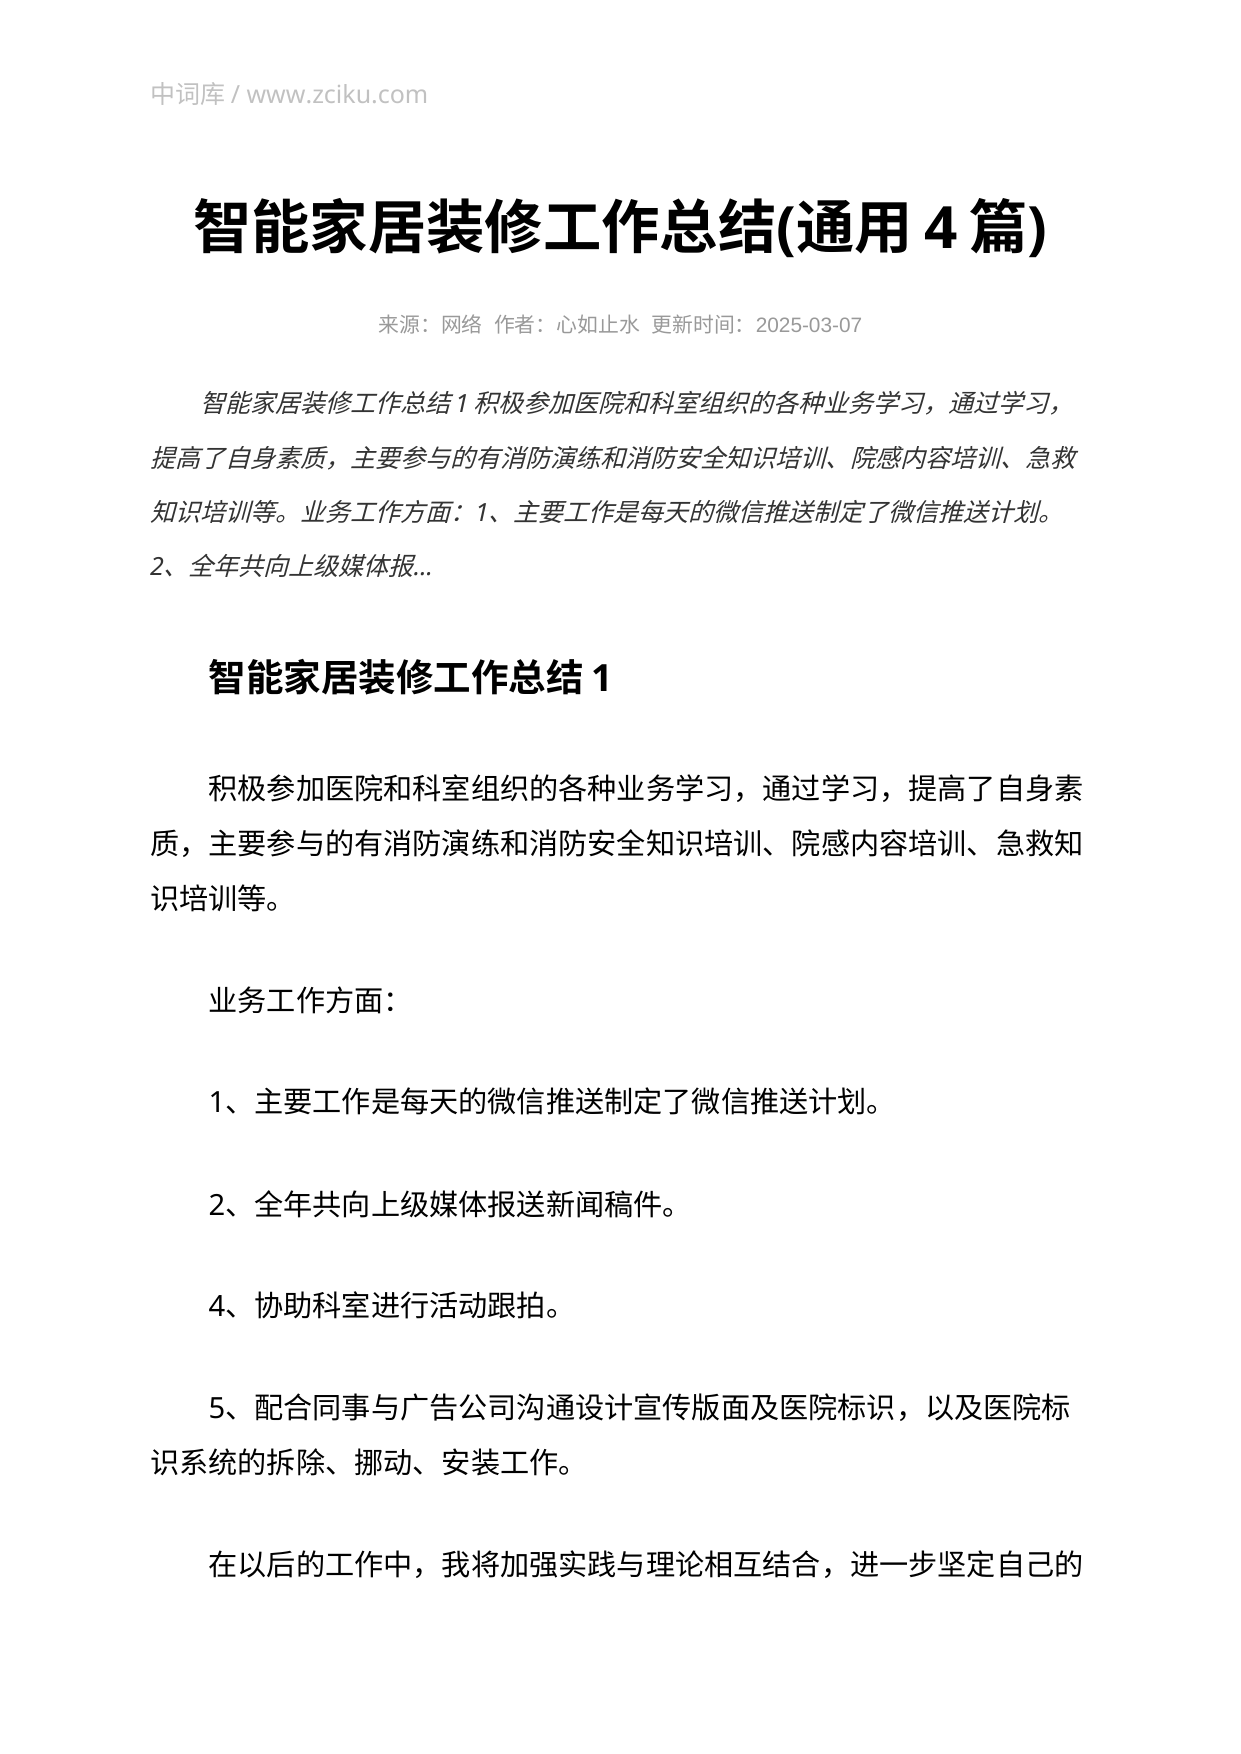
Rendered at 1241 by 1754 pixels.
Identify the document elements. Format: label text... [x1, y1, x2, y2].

text 智能家居装修工作总结1积极参加医院和科室组织的各种业务学习，通过学习，提高了自身素质，主要参与的有消防演练和消防安全知识培训、院感内容培训、急救知识培训等。业务工作方面：1、主要工作是每天的微信推送制定了微信推送计划。2、全年共向上级媒体报... [150, 384, 1090, 583]
text 智能家居装修工作总结1 [150, 648, 1090, 703]
text 5、配合同事与广告公司沟通设计宣传版面及医院标识，以及医院标识系统的拆除、挪动、安装工作。 [150, 1385, 1090, 1482]
text 积极参加医院和科室组织的各种业务学习，通过学习，提高了自身素质，主要参与的有消防演练和消防安全知识培训、院感内容培训、急救知识培训等。 [150, 766, 1090, 918]
text 业务工作方面： [150, 977, 1090, 1019]
text 1、主要工作是每天的微信推送制定了微信推送计划。 [150, 1079, 1090, 1121]
subtitle 智能家居装修工作总结(通用4篇) [150, 181, 1090, 266]
text 2、全年共向上级媒体报送新闻稿件。 [150, 1181, 1090, 1223]
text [150, 1542, 1090, 1584]
text 4、协助科室进行活动跟拍。 [150, 1283, 1090, 1325]
text 来源：网络 作者：心如止水 更新时间：2025-03-07 [150, 313, 1090, 337]
